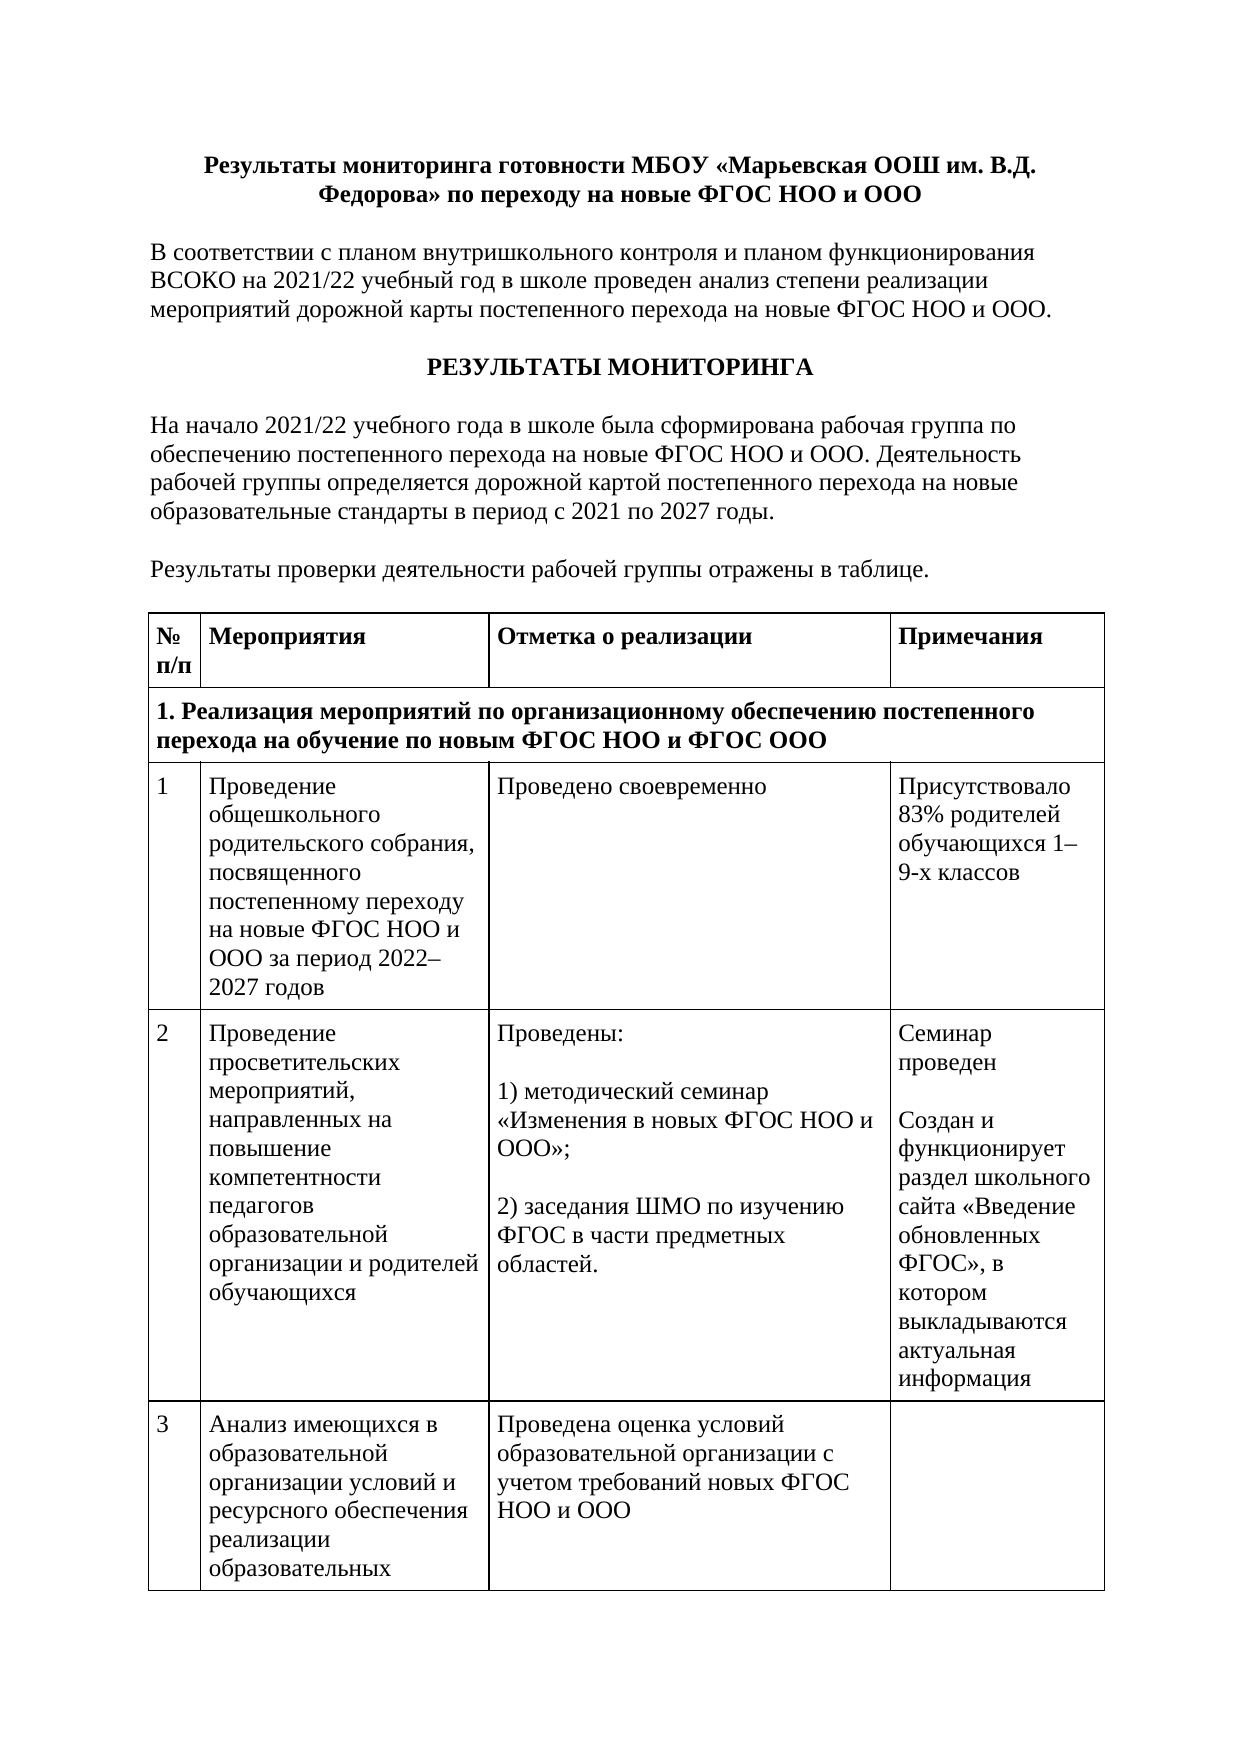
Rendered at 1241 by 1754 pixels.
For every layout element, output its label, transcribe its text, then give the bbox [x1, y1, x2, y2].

table_header Отметка о реализации [490, 614, 890, 687]
table_cell 2 [149, 1010, 200, 1400]
table_cell Проведено своевременно [490, 763, 890, 1009]
table_cell Семинар проведен Создан и функционирует раздел школьного сайта «Введение обновленных ФГОС», в котором выкладываются актуальная информация [891, 1010, 1104, 1400]
table_cell Проведены: 1) методический семинар «Изменения в новых ФГОС НОО и ООО»; 2) заседания ШМО по изучению ФГОС в части предметных областей. [490, 1010, 890, 1400]
table_cell Присутствовало 83% родителей обучающихся 1–9-х классов [891, 763, 1104, 1009]
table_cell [201, 1402, 488, 1590]
table_header № п/п [149, 614, 200, 687]
table_cell 3 [149, 1402, 200, 1590]
text В соответствии с планом внутришкольного контроля и планом функционирования ВСОКО на 2021/22 учебный год в школе проведен анализ степени реализации мероприятий дорожной карты постепенного перехода на новые ФГОС НОО и ООО. [150, 237, 1090, 323]
table_cell 1. Реализация мероприятий по организационному обеспечению постепенного перехода на обучение по новым ФГОС НОО и ФГОС ООО [149, 688, 1104, 761]
table_cell [891, 1402, 1104, 1590]
table_cell 1 [149, 763, 200, 1009]
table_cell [490, 1402, 890, 1590]
table_header Мероприятия [201, 614, 488, 687]
text РЕЗУЛЬТАТЫ МОНИТОРИНГА [150, 352, 1090, 381]
text Результаты мониторинга готовности МБОУ «Марьевская ООШ им. В.Д. Федорова» по переходу на новые ФГОС НОО и ООО [150, 150, 1090, 207]
table_cell Проведение просветительских мероприятий, направленных на повышение компетентности педагогов образовательной организации и родителей обучающихся [201, 1010, 488, 1400]
table_header Примечания [891, 614, 1104, 687]
text Результаты проверки деятельности рабочей группы отражены в таблице. [150, 554, 1090, 583]
table_cell Проведение общешкольного родительского собрания, посвященного постепенному переходу на новые ФГОС НОО и ООО за период 2022–2027 годов [201, 763, 488, 1009]
text На начало 2021/22 учебного года в школе была сформирована рабочая группа по обеспечению постепенного перехода на новые ФГОС НОО и ООО. Деятельность рабочей группы определяется дорожной картой постепенного перехода на новые образовательные стандарты в период с 2021 по 2027 годы. [150, 410, 1090, 525]
